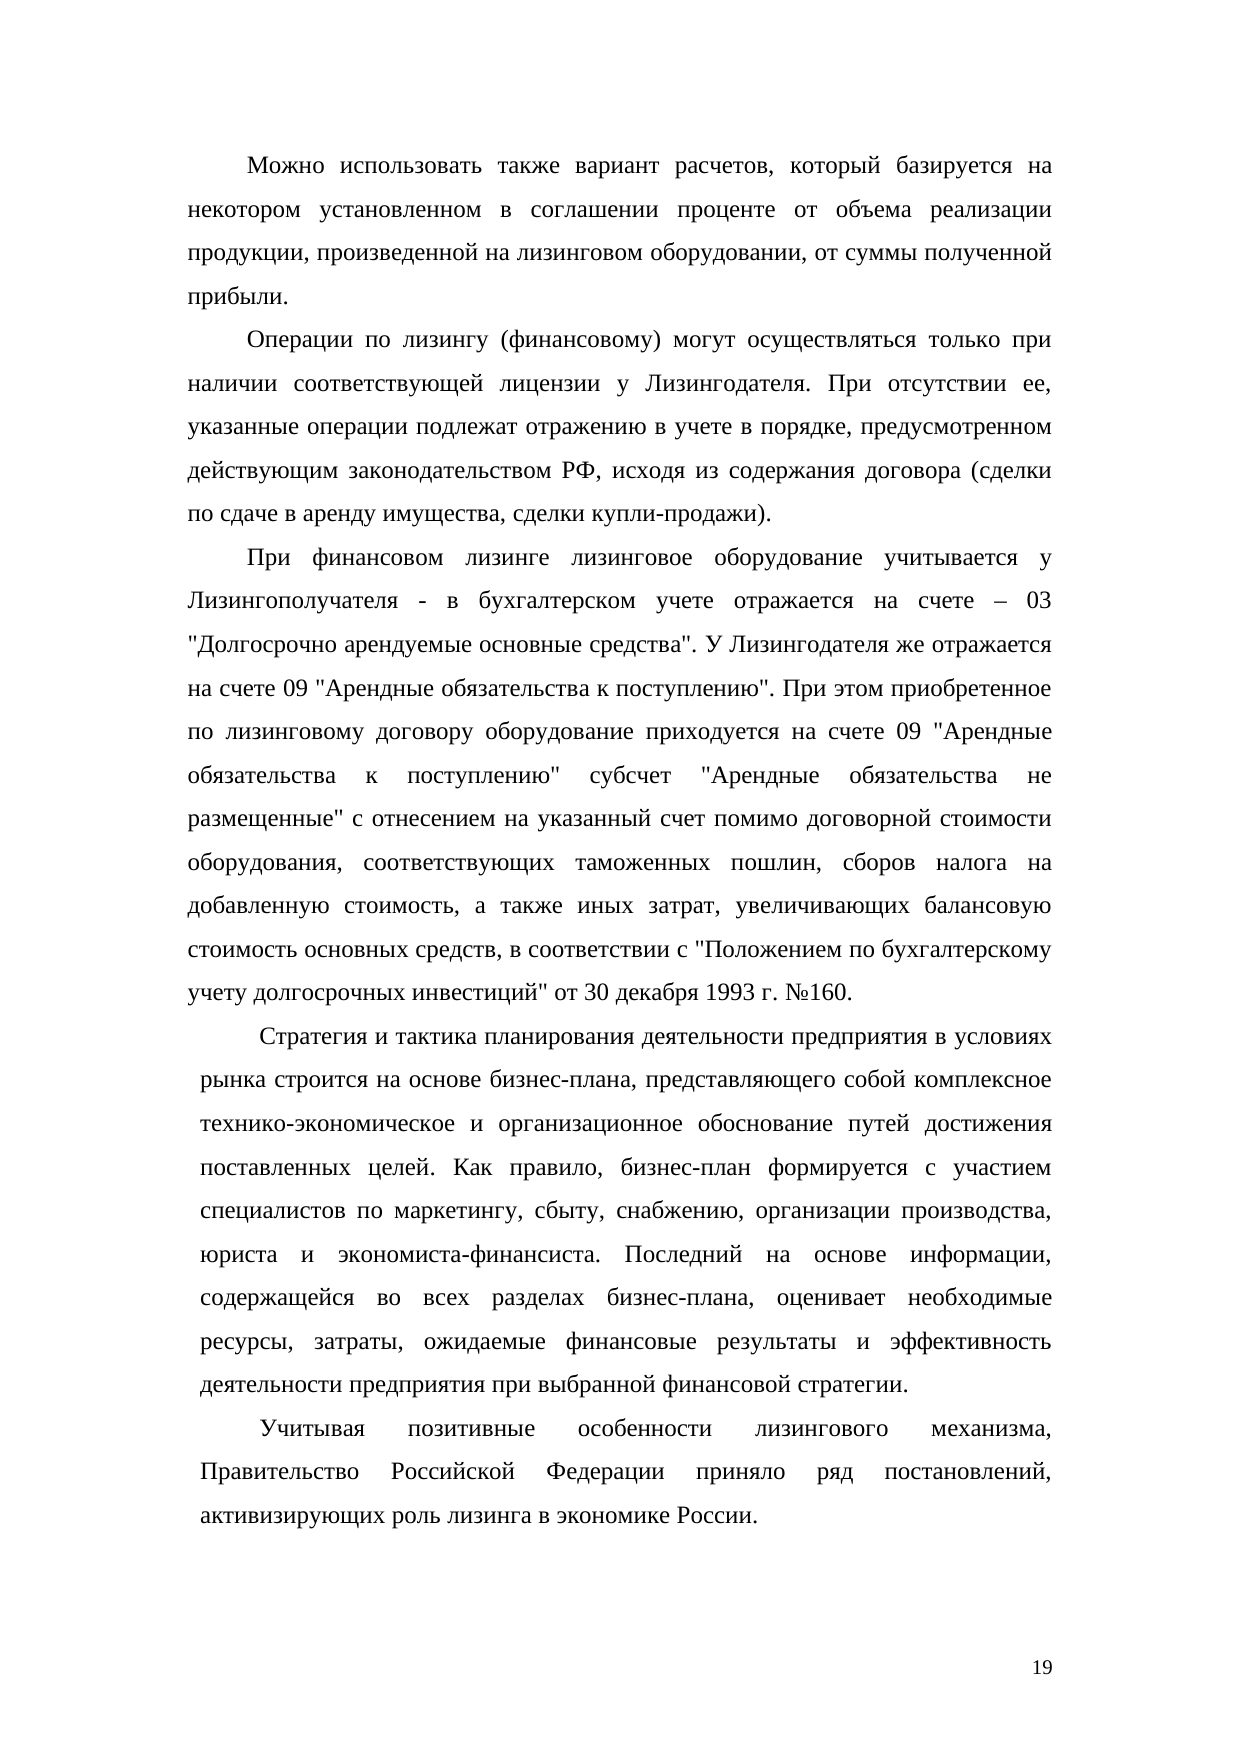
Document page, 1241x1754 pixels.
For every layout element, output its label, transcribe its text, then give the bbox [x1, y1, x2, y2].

text При финансовом лизинге лизинговое оборудование учитывается у Лизингополучателя - в бухгалтерском учете отражается на счете – 03 "Долгосрочно арендуемые основные средства". У Лизингодателя же отражается на счете 09 "Арендные обязательства к поступлению". При этом приобретенное по лизинговому договору оборудование приходуется на счете 09 "Арендные обязательства к поступлению" субсчет "Арендные обязательства не размещенные" с отнесением на указанный счет помимо договорной стоимости оборудования, соответствующих таможенных пошлин, сборов налога на добавленную стоимость, а также иных затрат, увеличивающих балансовую стоимость основных средств, в соответствии с "Положением по бухгалтерскому учету долгосрочных инвестиций" от 30 декабря 1993 г. №160. [187, 542, 1053, 1006]
text Учитывая позитивные особенности лизингового механизма, Правительство Российской Федерации приняло ряд постановлений, активизирующих роль лизинга в экономике России. [200, 1413, 1053, 1529]
text Операции по лизингу (финансовому) могут осуществляться только при наличии соответствующей лицензии у Лизингодателя. При отсутствии ее, указанные операции подлежат отражению в учете в порядке, предусмотренном действующим законодательством РФ, исходя из содержания договора (сделки по сдаче в аренду имущества, сделки купли-продажи). [187, 324, 1053, 527]
text Стратегия и тактика планирования деятельности предприятия в условиях рынка строится на основе бизнес-плана, представляющего собой комплексное технико-экономическое и организационное обоснование путей достижения поставленных целей. Как правило, бизнес-план формируется с участием специалистов по маркетингу, сбыту, снабжению, организации производства, юриста и экономиста-финансиста. Последний на основе информации, содержащейся во всех разделах бизнес-плана, оценивает необходимые ресурсы, затраты, ожидаемые финансовые результаты и эффективность деятельности предприятия при выбранной финансовой стратегии. [200, 1021, 1053, 1398]
text Можно использовать также вариант расчетов, который базируется на некотором установленном в соглашении проценте от объема реализации продукции, произведенной на лизинговом оборудовании, от суммы полученной прибыли. [187, 150, 1053, 310]
